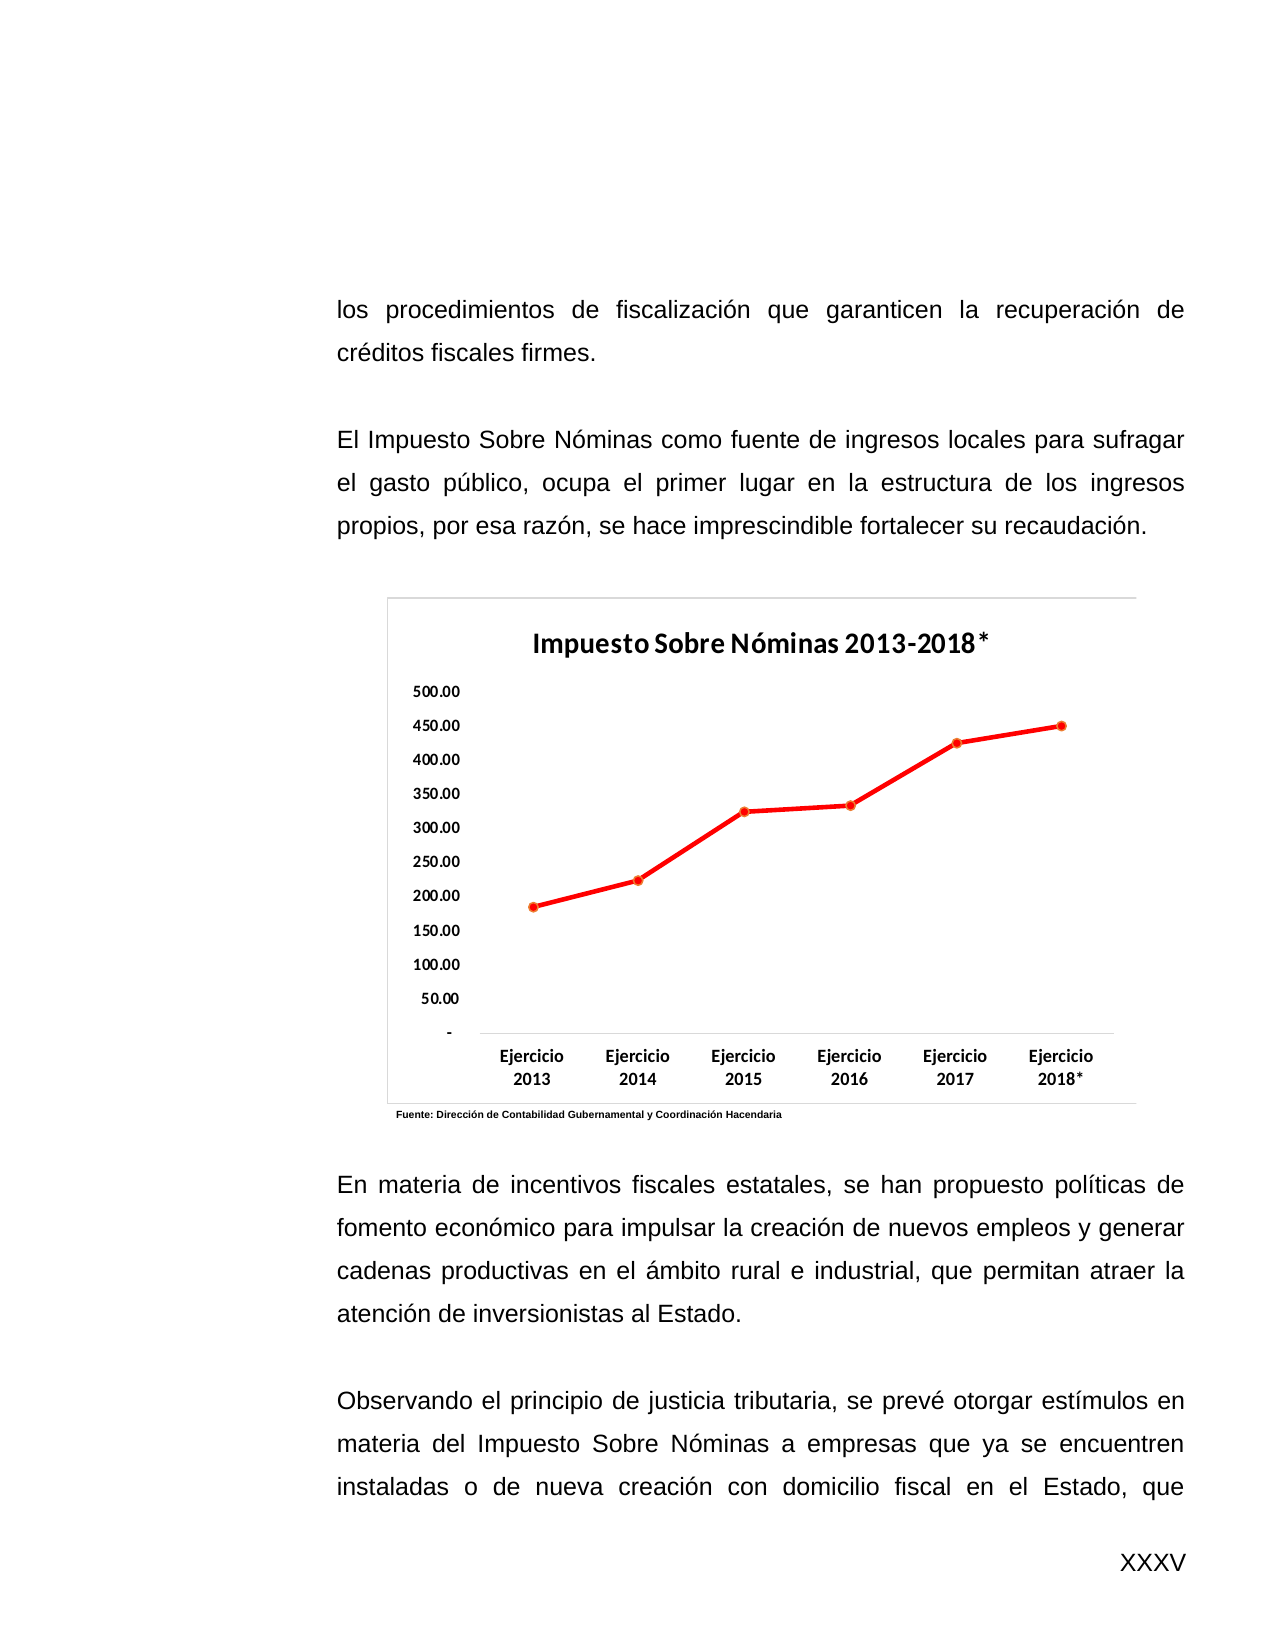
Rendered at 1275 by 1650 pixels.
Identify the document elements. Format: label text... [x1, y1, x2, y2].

text El Impuesto Sobre Nóminas como fuente de ingresos locales para sufragar el gasto público, ocupa el primer lugar en la estructura de los ingresos propios, por esa razón, se hace imprescindible fortalecer su recaudación. [337, 425, 1186, 540]
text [337, 295, 1186, 367]
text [337, 1386, 1186, 1501]
text En materia de incentivos fiscales estatales, se han propuesto políticas de fomento económico para impulsar la creación de nuevos empleos y generar cadenas productivas en el ámbito rural e industrial, que permitan atraer la atención de inversionistas al Estado. [337, 1170, 1186, 1328]
